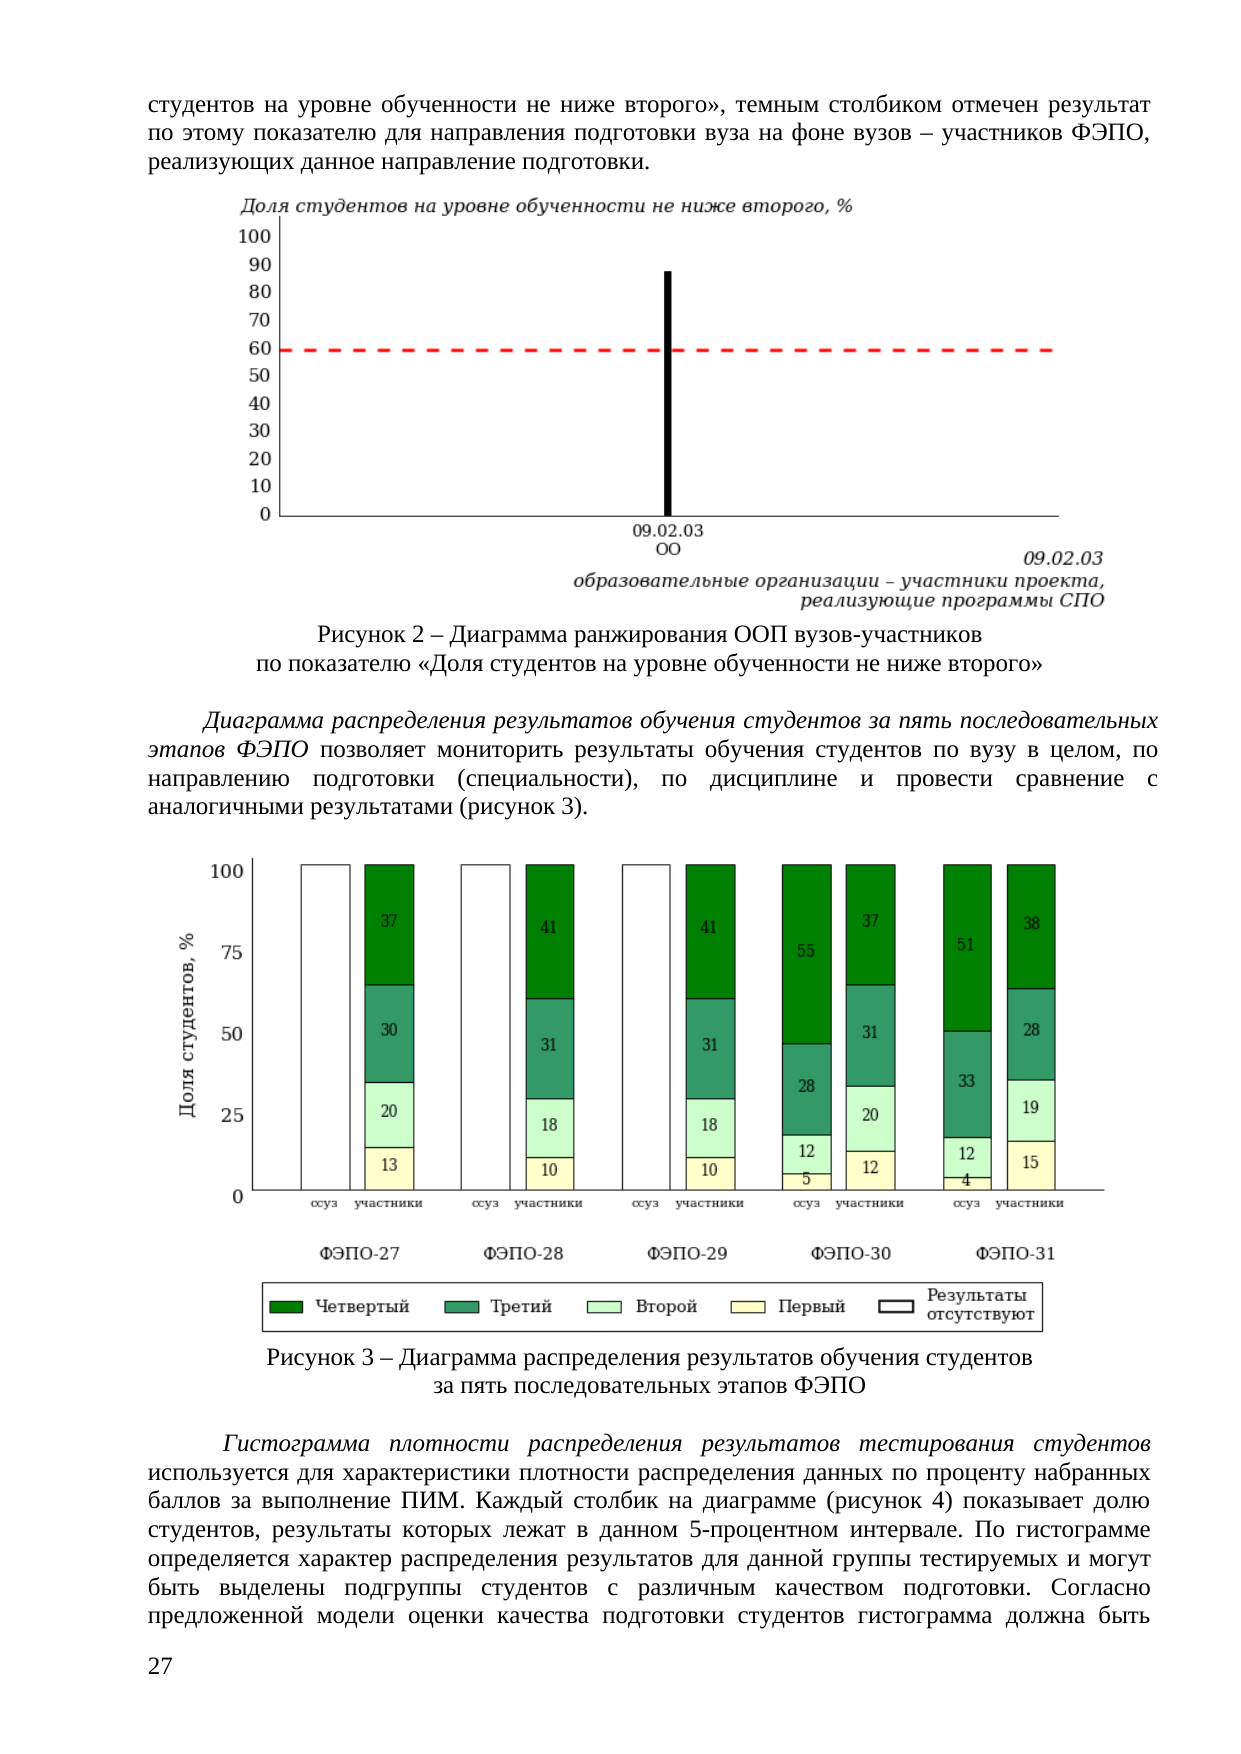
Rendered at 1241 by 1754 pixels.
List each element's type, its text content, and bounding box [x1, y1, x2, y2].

picture [186, 184, 1113, 619]
picture [177, 848, 1122, 1336]
text Диаграмма распределения результатов обучения студентов за пять последовательных этапов ФЭПО позволяет мониторить результаты обучения студентов по вузу в целом, по направлению подготовки (специальности), по дисциплине и провести сравнение с аналогичными результатами (рисунок 3). [148, 705, 1159, 820]
text Рисунок 2 – Диаграмма ранжирования ООП вузов-участников по показателю «Доля студентов на уровне обученности не ниже второго» [148, 619, 1152, 676]
text Рисунок 3 – Диаграмма распределения результатов обучения студентов за пять последовательных этапов ФЭПО [148, 1342, 1152, 1399]
